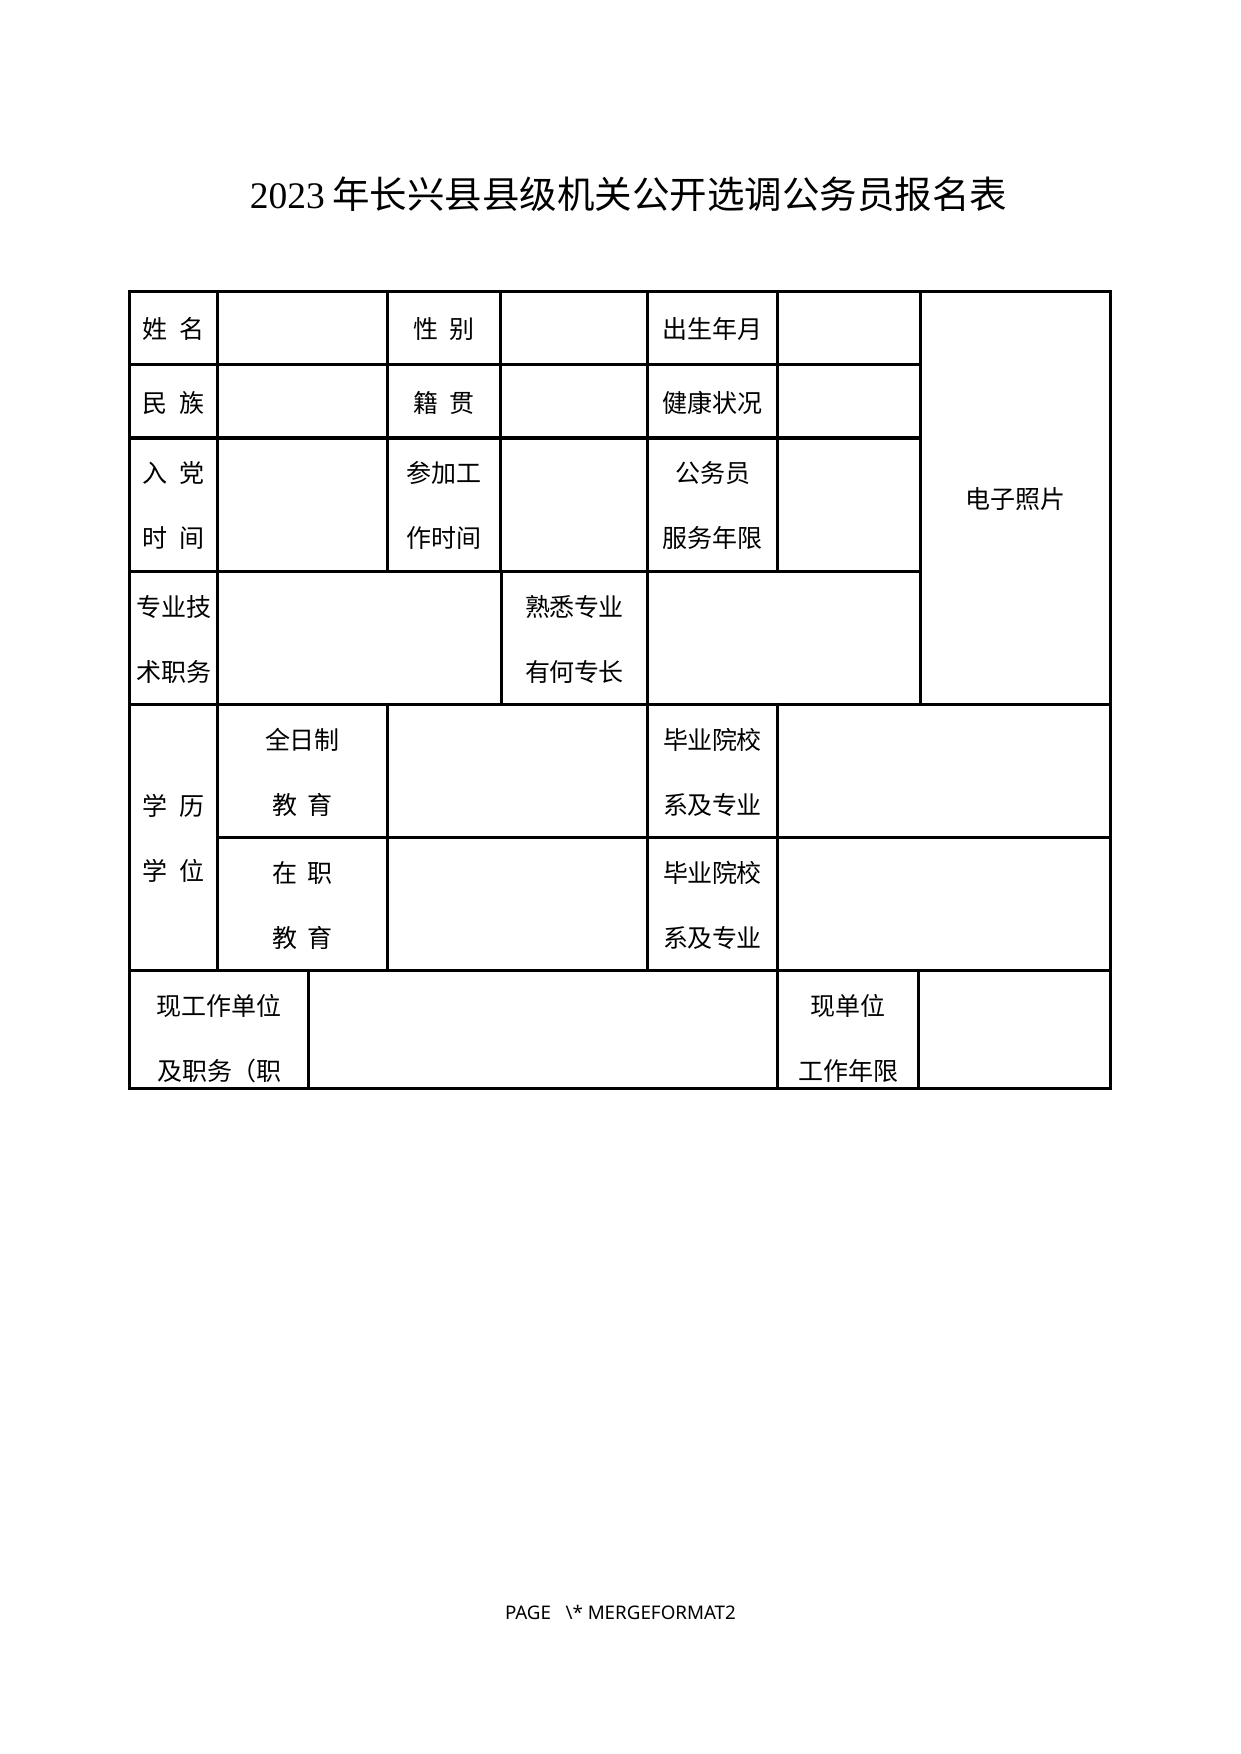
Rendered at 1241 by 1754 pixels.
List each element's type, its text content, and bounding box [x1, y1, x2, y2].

table_cell 专业技术职务 [131, 573, 216, 703]
table_cell 参加工 作时间 [389, 440, 499, 569]
table_cell 学 历 学 位 [131, 706, 216, 969]
table_cell [920, 972, 1109, 1087]
table_cell 现工作单位 及职务（职级） [131, 972, 307, 1087]
table_cell 毕业院校 系及专业 [649, 706, 776, 836]
table_cell [310, 972, 776, 1087]
table_header [502, 293, 646, 363]
table_cell 健康状况 [649, 366, 776, 436]
table_cell [389, 839, 646, 969]
table_cell 在 职 教 育 [219, 839, 386, 969]
table_cell 毕业院校 系及专业 [649, 839, 776, 969]
table_header 出生年月 [649, 293, 776, 363]
table_cell 民 族 [131, 366, 216, 436]
table_cell [389, 706, 646, 836]
table_header [779, 293, 919, 363]
table_cell 公务员 服务年限 [649, 440, 776, 569]
table_cell 籍 贯 [389, 366, 499, 436]
table_cell [219, 366, 386, 436]
table_cell [649, 573, 919, 703]
table_cell [779, 839, 1109, 969]
table_cell 入 党 时 间 [131, 440, 216, 569]
table_cell [219, 440, 386, 569]
table_cell 全日制 教 育 [219, 706, 386, 836]
table_header 性 别 [389, 293, 499, 363]
table_header 电子照片 [922, 293, 1109, 703]
table_header 姓 名 [131, 293, 216, 363]
table_cell [779, 366, 919, 436]
table_cell 现单位 工作年限 [779, 972, 917, 1087]
table_cell [502, 366, 646, 436]
table_cell [779, 440, 919, 569]
table_cell [502, 440, 646, 569]
table_header [219, 293, 386, 363]
table_cell [779, 706, 1109, 836]
table_cell 熟悉专业 有何专长 [503, 573, 646, 703]
table_cell [219, 573, 500, 703]
text 2023年长兴县县级机关公开选调公务员报名表 [169, 160, 1088, 225]
